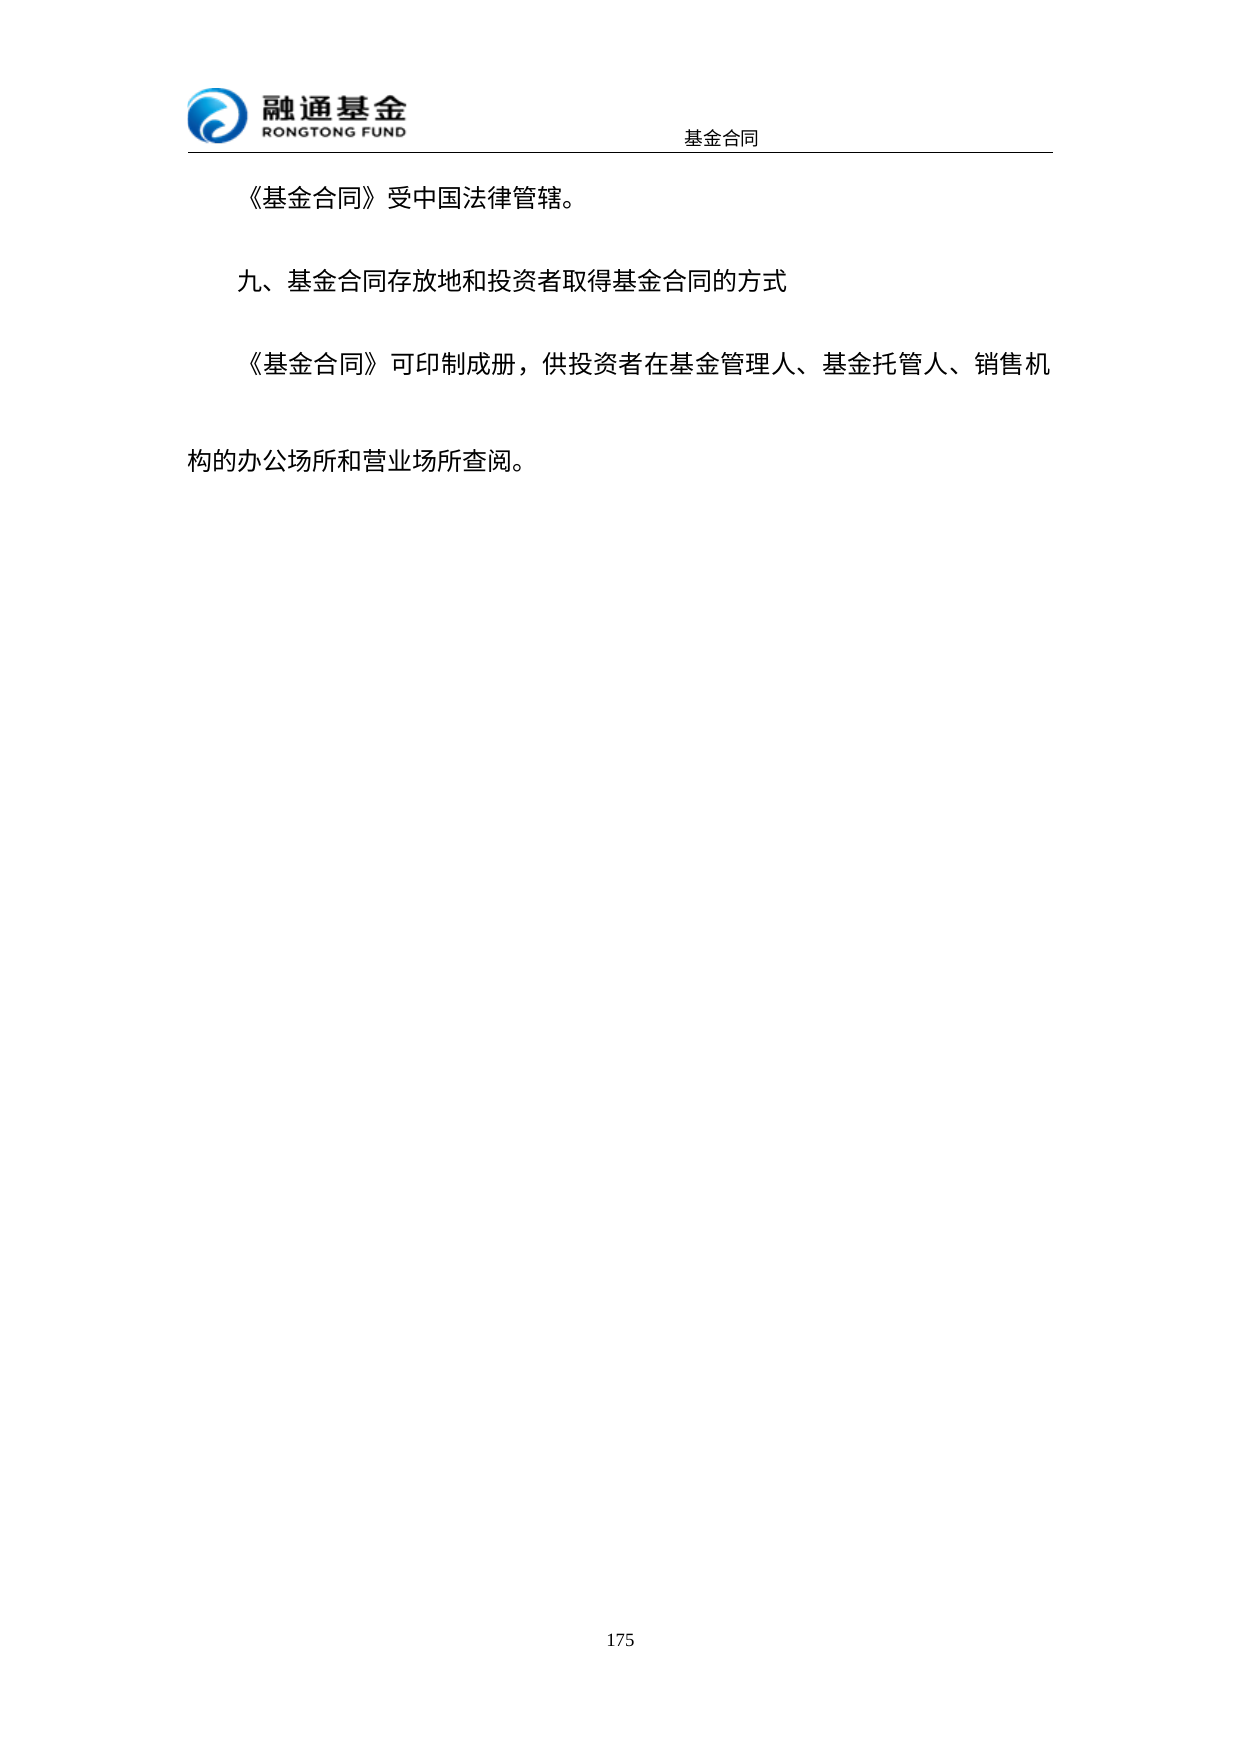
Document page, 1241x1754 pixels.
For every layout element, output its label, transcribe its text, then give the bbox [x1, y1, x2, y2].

picture [187, 88, 408, 145]
text 《基金合同》可印制成册，供投资者在基金管理人、基金托管人、销售机构的办公场所和营业场所查阅。 [187, 330, 1053, 492]
text 《基金合同》受中国法律管辖。 [187, 164, 1053, 229]
text 九、基金合同存放地和投资者取得基金合同的方式 [187, 247, 1053, 312]
